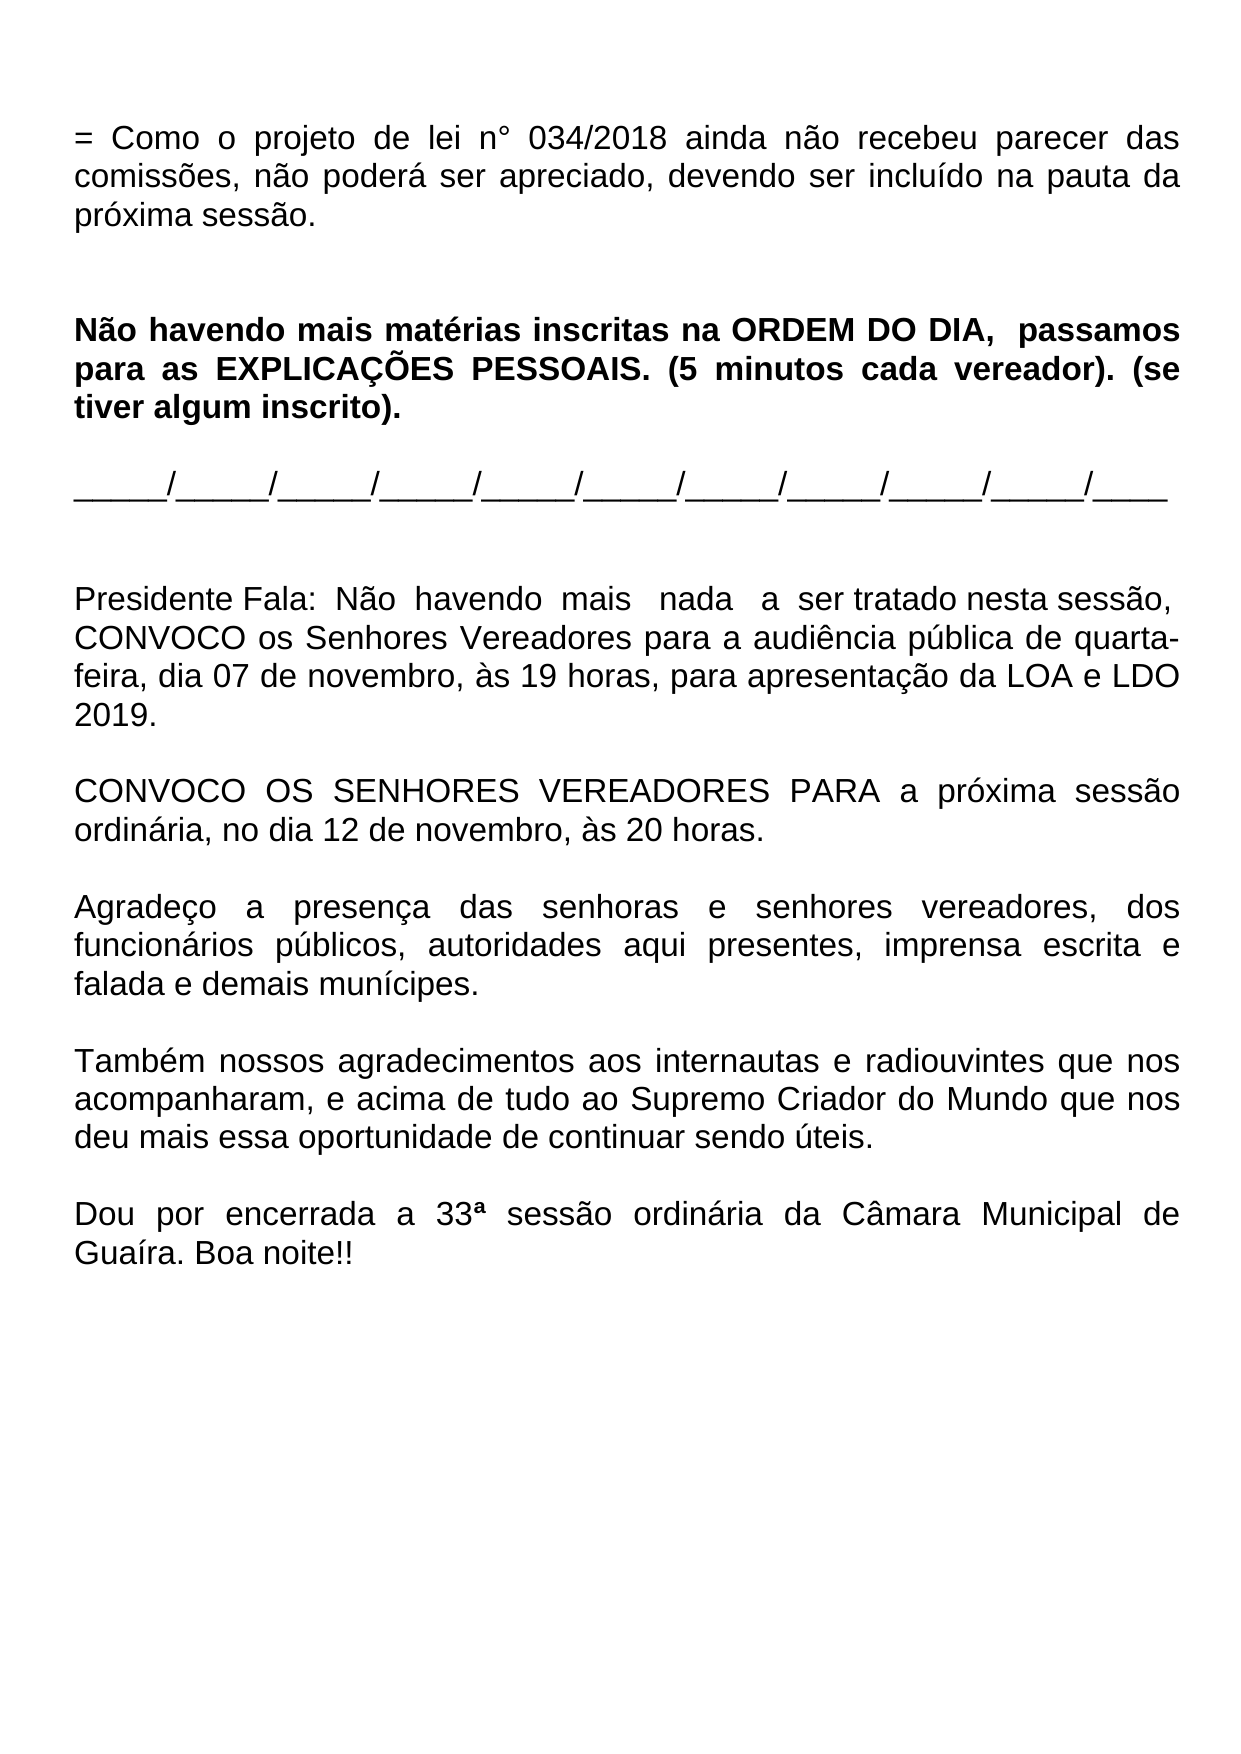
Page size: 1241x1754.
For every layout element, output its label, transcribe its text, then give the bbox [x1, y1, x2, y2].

text _____/_____/_____/_____/_____/_____/_____/_____/_____/_____/____ [74, 464, 1181, 502]
text Também nossos agradecimentos aos internautas e radiouvintes que nos acompanharam, e acima de tudo ao Supremo Criador do Mundo que nos deu mais essa oportunidade de continuar sendo úteis. [74, 1041, 1181, 1156]
text Presidente Fala: Não havendo mais nada a ser tratado nesta sessão, [74, 579, 1181, 618]
text Agradeço a presença das senhoras e senhores vereadores, dos funcionários públicos, autoridades aqui presentes, imprensa escrita e falada e demais munícipes. [74, 887, 1181, 1002]
text CONVOCO OS SENHORES VEREADORES PARA a próxima sessão ordinária, no dia 12 de novembro, às 20 horas. [74, 772, 1181, 848]
text CONVOCO os Senhores Vereadores para a audiência pública de quarta-feira, dia 07 de novembro, às 19 horas, para apresentação da LOA e LDO 2019. [74, 618, 1181, 733]
text Dou por encerrada a 33ª sessão ordinária da Câmara Municipal de Guaíra. Boa noite!! [74, 1194, 1181, 1271]
text = Como o projeto de lei n° 034/2018 ainda não recebeu parecer das comissões, não poderá ser apreciado, devendo ser incluído na pauta da próxima sessão. [74, 118, 1181, 233]
text Não havendo mais matérias inscritas na ORDEM DO DIA, passamos para as EXPLICAÇÕES PESSOAIS. (5 minutos cada vereador). (se tiver algum inscrito). [74, 310, 1181, 426]
